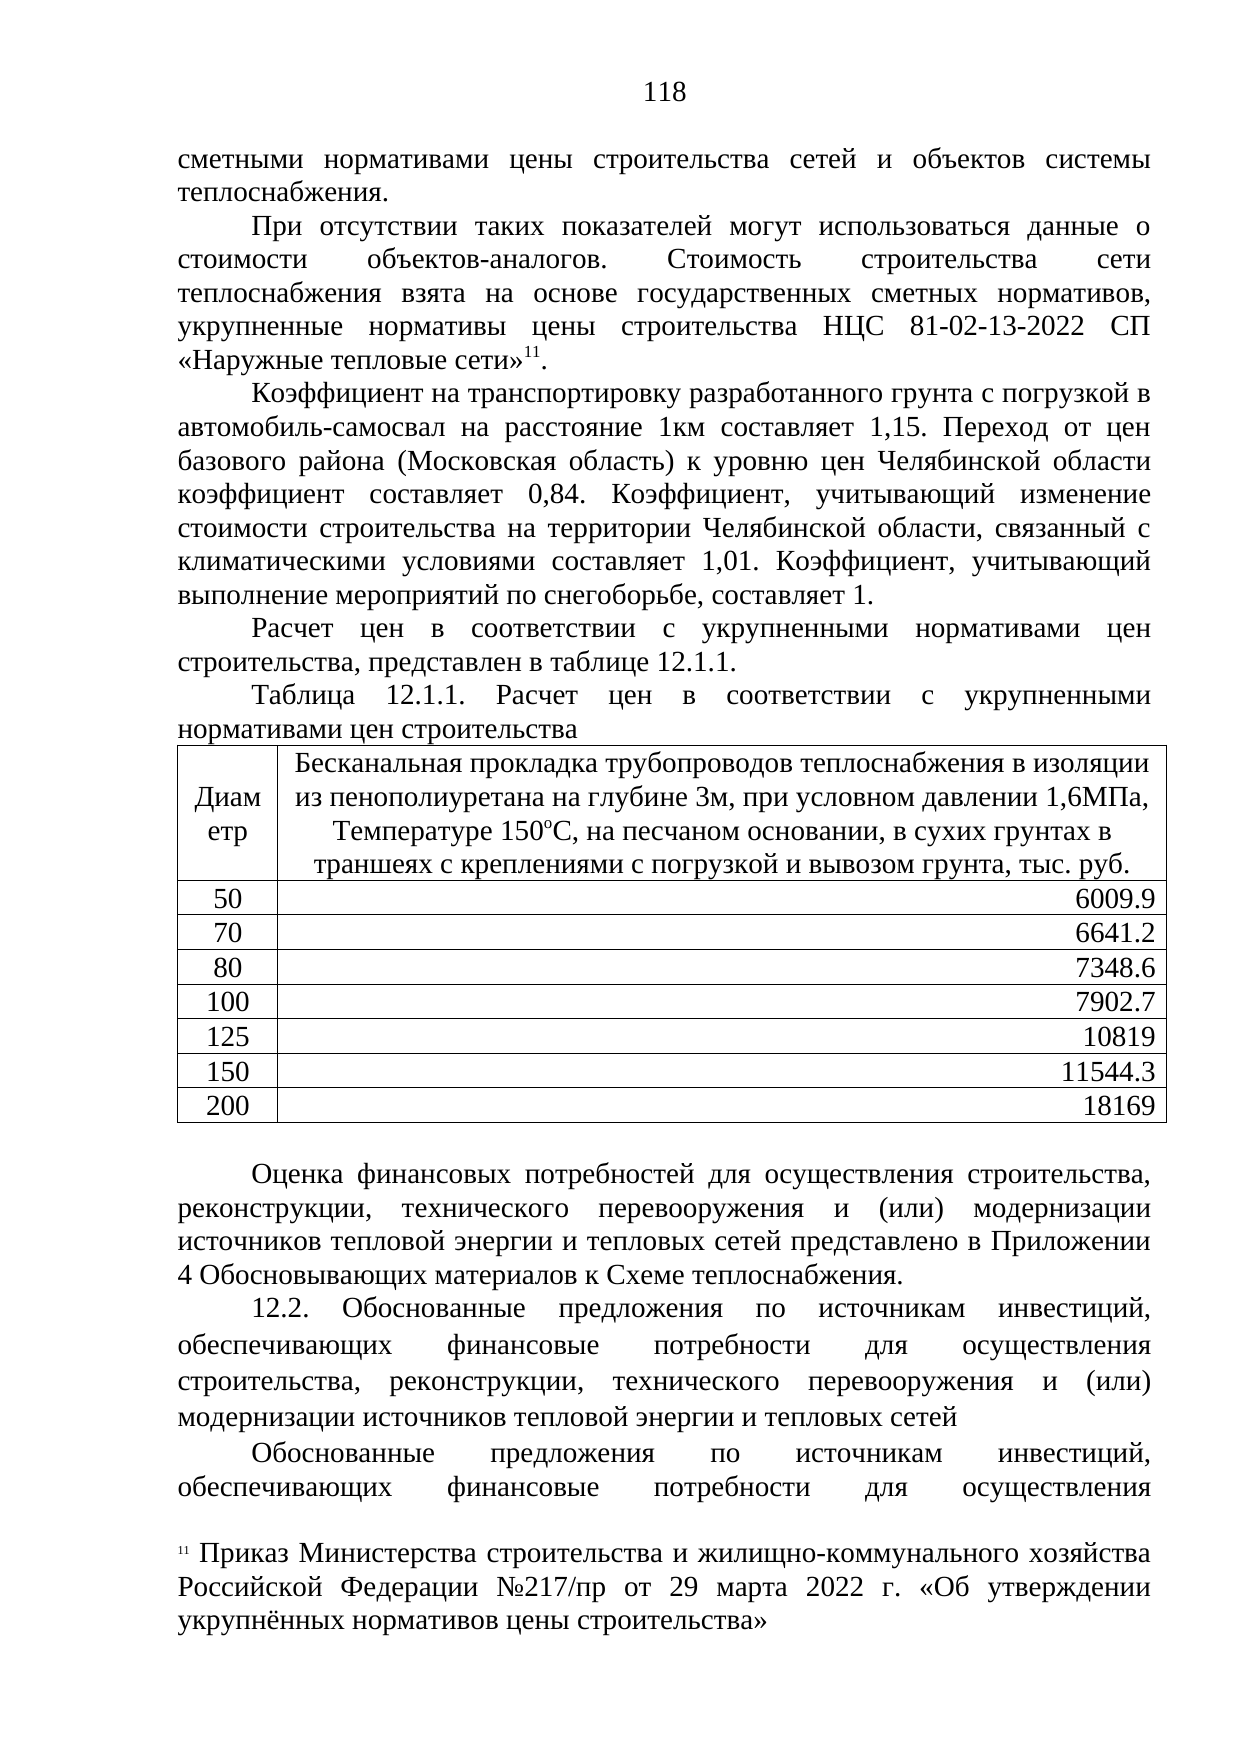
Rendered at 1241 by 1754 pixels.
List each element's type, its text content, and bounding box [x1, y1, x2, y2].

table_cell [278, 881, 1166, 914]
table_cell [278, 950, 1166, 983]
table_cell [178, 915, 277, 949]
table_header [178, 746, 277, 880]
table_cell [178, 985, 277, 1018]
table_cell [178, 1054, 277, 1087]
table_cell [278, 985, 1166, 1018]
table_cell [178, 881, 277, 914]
text 12.2. Обоснованные предложения по источникам инвестиций, обеспечивающих финансовые потребности для осуществления строительства, реконструкции, технического перевооружения и (или) модернизации источников тепловой энергии и тепловых сетей [177, 1291, 1152, 1433]
text Таблица 12.1.1. Расчет цен в соответствии с укрупненными нормативами цен строительства [177, 677, 1152, 744]
text Коэффициент на транспортировку разработанного грунта с погрузкой в автомобиль-самосвал на расстояние 1км составляет 1,15. Переход от цен базового района (Московская область) к уровню цен Челябинской области коэффициент составляет 0,84. Коэффициент, учитывающий изменение стоимости строительства на территории Челябинской области, связанный с климатическими условиями составляет 1,01. Коэффициент, учитывающий выполнение мероприятий по снегоборьбе, составляет 1. [177, 376, 1152, 610]
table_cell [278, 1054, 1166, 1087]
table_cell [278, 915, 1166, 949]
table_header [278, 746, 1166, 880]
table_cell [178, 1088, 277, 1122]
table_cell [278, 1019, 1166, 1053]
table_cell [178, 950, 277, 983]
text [177, 141, 1152, 208]
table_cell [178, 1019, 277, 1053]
text Оценка финансовых потребностей для осуществления строительства, реконструкции, технического перевооружения и (или) модернизации источников тепловой энергии и тепловых сетей представлено в Приложении 4 Обосновывающих материалов к Схеме теплоснабжения. [177, 1156, 1152, 1291]
text При отсутствии таких показателей могут использоваться данные о стоимости объектов-аналогов. Стоимость строительства сети теплоснабжения взята на основе государственных сметных нормативов, укрупненные нормативы цены строительства НЦС 81-02-13-2022 СП «Наружные тепловые сети». [177, 208, 1152, 376]
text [177, 1435, 1152, 1502]
text Расчет цен в соответствии с укрупненными нормативами цен строительства, представлен в таблице 12.1.1. [177, 610, 1152, 677]
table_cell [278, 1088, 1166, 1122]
